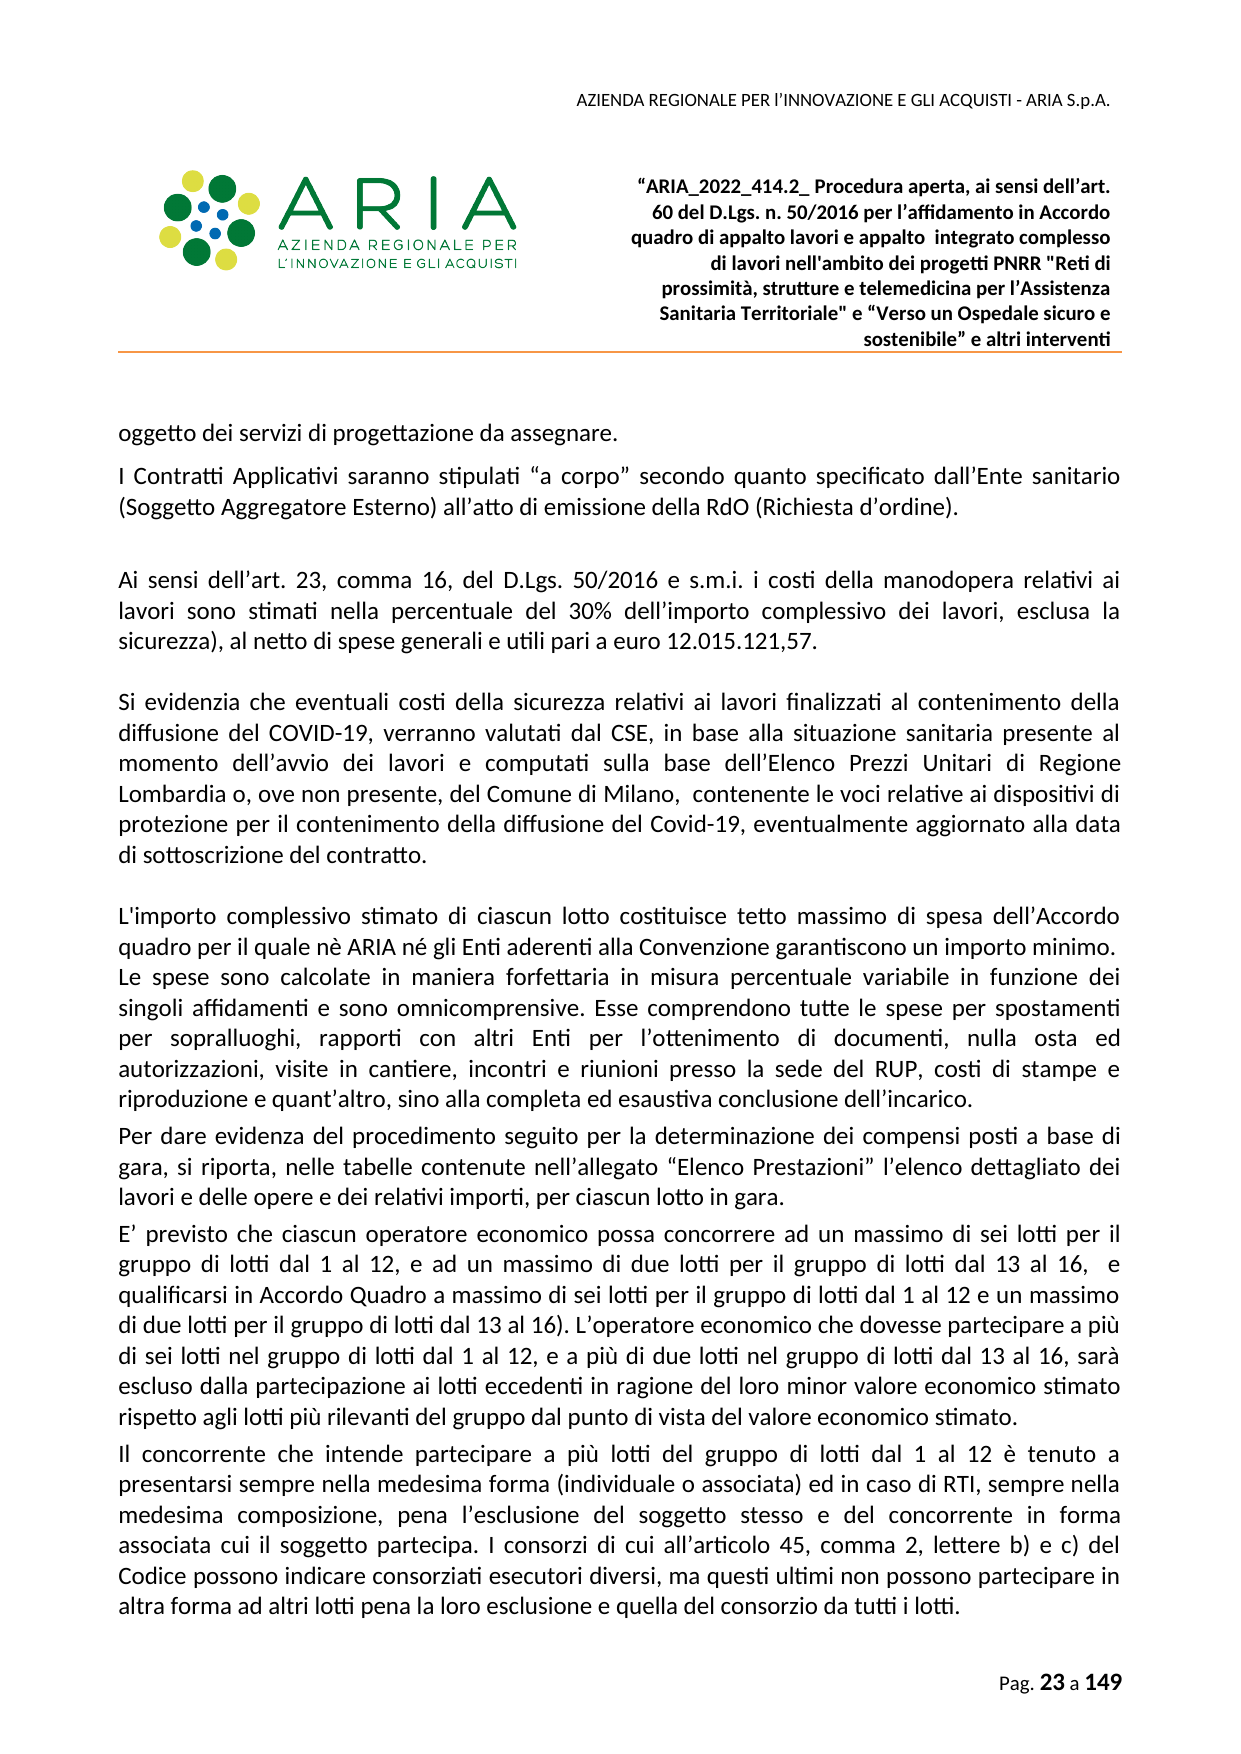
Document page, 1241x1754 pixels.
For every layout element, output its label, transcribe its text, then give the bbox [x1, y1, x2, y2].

text I Contratti Applicativi saranno stipulati “a corpo” secondo quanto specificato dall’Ente sanitario (Soggetto Aggregatore Esterno) all’atto di emissione della RdO (Richiesta d’ordine). [118, 460, 1122, 521]
text Ai sensi dell’art. 23, comma 16, del D.Lgs. 50/2016 e s.m.i. i costi della manodopera relativi ai lavori sono stimati nella percentuale del 30% dell’importo complessivo dei lavori, esclusa la sicurezza), al netto di spese generali e utili pari a euro 12.015.121,57. [118, 564, 1122, 656]
text Il concorrente che intende partecipare a più lotti del gruppo di lotti dal 1 al 12 è tenuto a presentarsi sempre nella medesima forma (individuale o associata) ed in caso di RTI, sempre nella medesima composizione, pena l’esclusione del soggetto stesso e del concorrente in forma associata cui il soggetto partecipa. I consorzi di cui all’articolo 45, comma 2, lettere b) e c) del Codice possono indicare consorziati esecutori diversi, ma questi ultimi non possono partecipare in altra forma ad altri lotti pena la loro esclusione e quella del consorzio da tutti i lotti. [118, 1438, 1122, 1621]
picture [129, 140, 547, 300]
text Le spese sono calcolate in maniera forfettaria in misura percentuale variabile in funzione dei singoli affidamenti e sono omnicomprensive. Esse comprendono tutte le spese per spostamenti per sopralluoghi, rapporti con altri Enti per l’ottenimento di documenti, nulla osta ed autorizzazioni, visite in cantiere, incontri e riunioni presso la sede del RUP, costi di stampe e riproduzione e quant’altro, sino alla completa ed esaustiva conclusione dell’incarico. [118, 961, 1122, 1114]
text Per dare evidenza del procedimento seguito per la determinazione dei compensi posti a base di gara, si riporta, nelle tabelle contenute nell’allegato “Elenco Prestazioni” l’elenco dettagliato dei lavori e delle opere e dei relativi importi, per ciascun lotto in gara. [118, 1120, 1122, 1212]
text L'importo complessivo stimato di ciascun lotto costituisce tetto massimo di spesa dell’Accordo quadro per il quale nè ARIA né gli Enti aderenti alla Convenzione garantiscono un importo minimo. [118, 900, 1122, 961]
text E’ previsto che ciascun operatore economico possa concorrere ad un massimo di sei lotti per il gruppo di lotti dal 1 al 12, e ad un massimo di due lotti per il gruppo di lotti dal 13 al 16, e qualificarsi in Accordo Quadro a massimo di sei lotti per il gruppo di lotti dal 1 al 12 e un massimo di due lotti per il gruppo di lotti dal 13 al 16). L’operatore economico che dovesse partecipare a più di sei lotti nel gruppo di lotti dal 1 al 12, e a più di due lotti nel gruppo di lotti dal 13 al 16, sarà escluso dalla partecipazione ai lotti eccedenti in ragione del loro minor valore economico stimato rispetto agli lotti più rilevanti del gruppo dal punto di vista del valore economico stimato. [118, 1218, 1122, 1432]
text Si evidenzia che eventuali costi della sicurezza relativi ai lavori finalizzati al contenimento della diffusione del COVID-19, verranno valutati dal CSE, in base alla situazione sanitaria presente al momento dell’avvio dei lavori e computati sulla base dell’Elenco Prezzi Unitari di Regione Lombardia o, ove non presente, del Comune di Milano, contenente le voci relative ai dispositivi di protezione per il contenimento della diffusione del Covid-19, eventualmente aggiornato alla data di sottoscrizione del contratto. [118, 687, 1122, 870]
